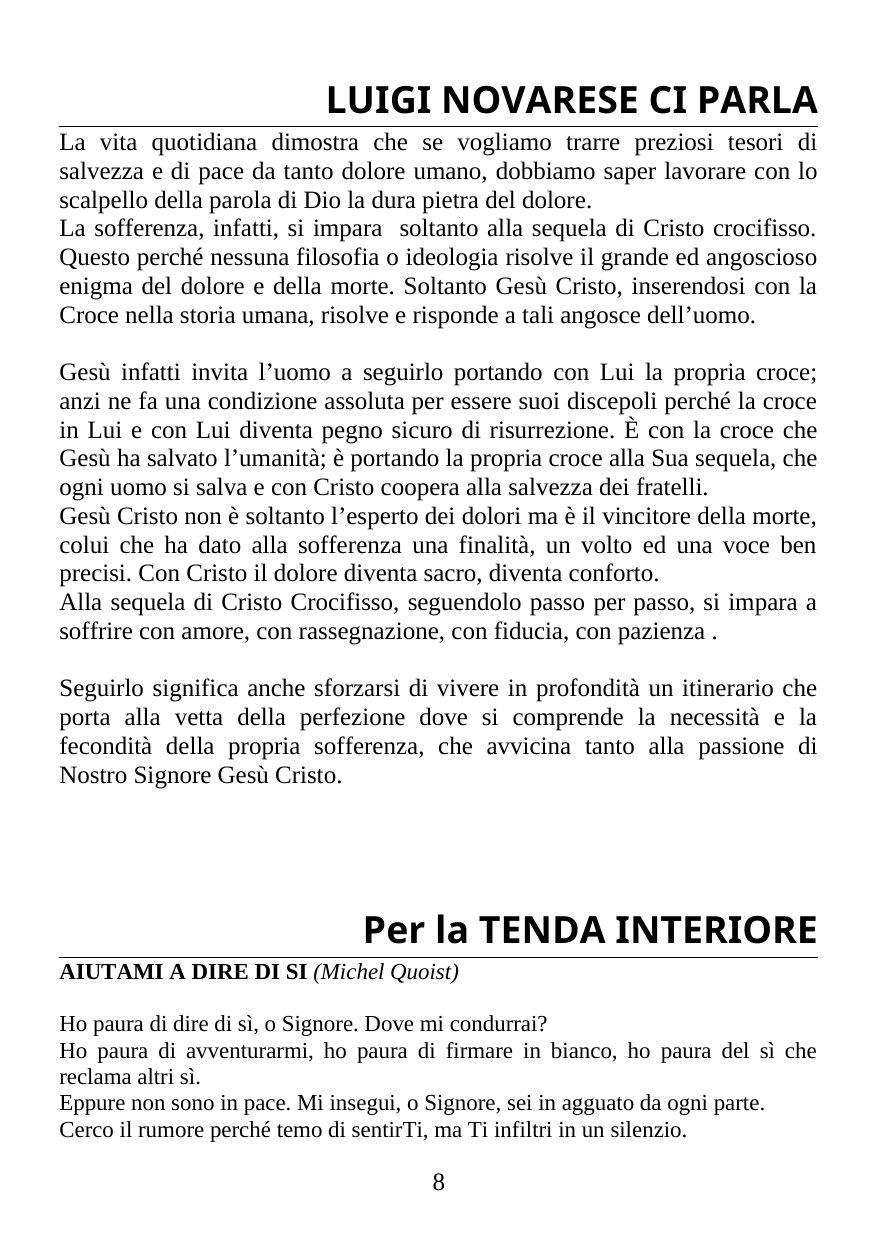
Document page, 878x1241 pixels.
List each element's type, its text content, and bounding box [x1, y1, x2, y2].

text La vita quotidiana dimostra che se vogliamo trarre preziosi tesori di salvezza e di pace da tanto dolore umano, dobbiamo saper lavorare con lo scalpello della parola di Dio la dura pietra del dolore. [59, 127, 818, 213]
text Gesù Cristo non è soltanto l’esperto dei dolori ma è il vincitore della morte, colui che ha dato alla sofferenza una finalità, un volto ed una voce ben precisi. Con Cristo il dolore diventa sacro, diventa conforto. [59, 501, 818, 587]
text Ho paura di avventurarmi, ho paura di firmare in bianco, ho paura del sì che reclama altri sì. [59, 1037, 818, 1089]
text Eppure non sono in pace. Mi insegui, o Signore, sei in agguato da ogni parte. [59, 1089, 818, 1116]
text AIUTAMI A DIRE DI SI (Michel Quoist) [59, 958, 818, 984]
text Seguirlo significa anche sforzarsi di vivere in profondità un itinerario che porta alla vetta della perfezione dove si comprende la necessità e la fecondità della propria sofferenza, che avvicina tanto alla passione di Nostro Signore Gesù Cristo. [59, 673, 818, 788]
text Alla sequela di Cristo Crocifisso, seguendolo passo per passo, si impara a soffrire con amore, con rassegnazione, con fiducia, con pazienza . [59, 587, 818, 645]
text Cerco il rumore perché temo di sentirTi, ma Ti infiltri in un silenzio. [59, 1116, 818, 1142]
text La sofferenza, infatti, si impara soltanto alla sequela di Cristo crocifisso. Questo perché nessuna filosofia o ideologia risolve il grande ed angoscioso enigma del dolore e della morte. Soltanto Gesù Cristo, inserendosi con la Croce nella storia umana, risolve e risponde a tali angosce dell’uomo. [59, 213, 818, 328]
text Ho paura di dire di sì, o Signore. Dove mi condurrai? [59, 1010, 818, 1037]
text LUIGI NOVARESE CI PARLA [59, 73, 818, 126]
text Per la TENDA INTERIORE [59, 903, 818, 957]
text Gesù infatti invita l’uomo a seguirlo portando con Lui la propria croce; anzi ne fa una condizione assoluta per essere suoi discepoli perché la croce in Lui e con Lui diventa pegno sicuro di risurrezione. È con la croce che Gesù ha salvato l’umanità; è portando la propria croce alla Sua sequela, che ogni uomo si salva e con Cristo coopera alla salvezza dei fratelli. [59, 357, 818, 501]
